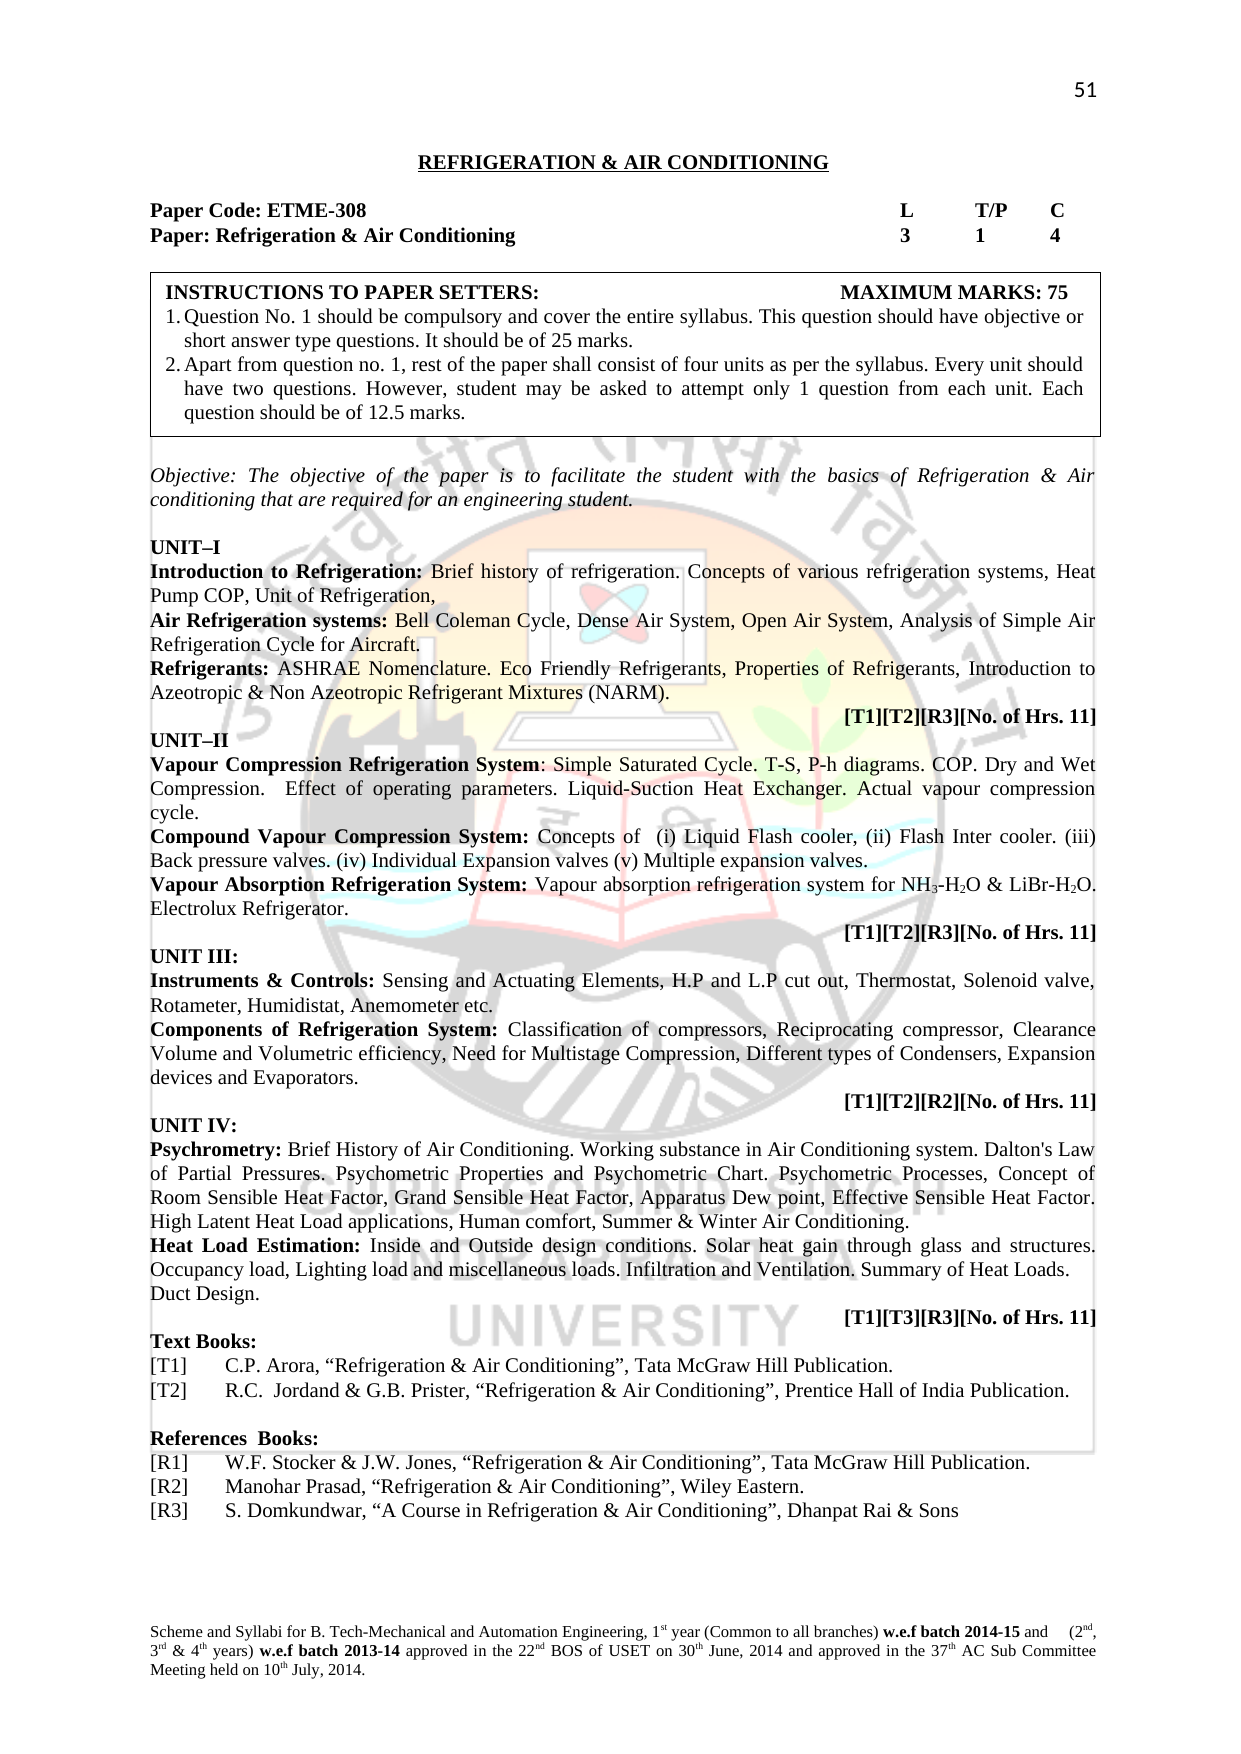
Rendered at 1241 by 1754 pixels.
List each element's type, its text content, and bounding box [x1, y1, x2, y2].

text [T2] R.C. Jordand & G.B. Prister, “Refrigeration & Air Conditioning”, Prentice Hall of India Publication. [150, 1377, 1097, 1402]
text UNIT–I [150, 535, 1097, 559]
text Duct Design. [150, 1281, 1097, 1305]
text Components of Refrigeration System: Classification of compressors, Reciprocating compressor, Clearance Volume and Volumetric efficiency, Need for Multistage Compression, Different types of Condensers, Expansion devices and Evaporators. [150, 1017, 1097, 1089]
text Paper Code: ETME-308 L T/P C [150, 198, 1097, 222]
text UNIT IV: [150, 1113, 1097, 1137]
text [T1][T2][R2][No. of Hrs. 11] [150, 1089, 1097, 1113]
text References Books: [150, 1426, 1097, 1450]
text [R3] S. Domkundwar, “A Course in Refrigeration & Air Conditioning”, Dhanpat Rai & Sons [150, 1498, 1097, 1522]
text Text Books: [150, 1329, 1097, 1353]
text Compound Vapour Compression System: Concepts of (i) Liquid Flash cooler, (ii) Flash Inter cooler. (iii) Back pressure valves. (iv) Individual Expansion valves (v) Multiple expansion valves. [150, 824, 1097, 872]
text Vapour Compression Refrigeration System: Simple Saturated Cycle. T-S, P-h diagrams. COP. Dry and Wet Compression. Effect of operating parameters. Liquid-Suction Heat Exchanger. Actual vapour compression cycle. [150, 752, 1097, 824]
text Introduction to Refrigeration: Brief history of refrigeration. Concepts of various refrigeration systems, Heat Pump COP, Unit of Refrigeration, [150, 559, 1097, 607]
text Paper: Refrigeration & Air Conditioning 3 1 4 [150, 222, 1097, 247]
text [T1][T2][R3][No. of Hrs. 11] [150, 704, 1097, 728]
text UNIT III: [150, 944, 1097, 968]
text UNIT–II [150, 728, 1097, 752]
text Air Refrigeration systems: Bell Coleman Cycle, Dense Air System, Open Air System, Analysis of Simple Air Refrigeration Cycle for Aircraft. [150, 607, 1097, 656]
text REFRIGERATION & AIR CONDITIONING [150, 150, 1097, 174]
text Refrigerants: ASHRAE Nomenclature. Eco Friendly Refrigerants, Properties of Refrigerants, Introduction to Azeotropic & Non Azeotropic Refrigerant Mixtures (NARM). [150, 656, 1097, 704]
text Instruments & Controls: Sensing and Actuating Elements, H.P and L.P cut out, Thermostat, Solenoid valve, Rotameter, Humidistat, Anemometer etc. [150, 968, 1097, 1017]
text Objective: The objective of the paper is to facilitate the student with the basics of Refrigeration & Air conditioning that are required for an engineering student. [150, 463, 1097, 511]
text [R2] Manohar Prasad, “Refrigeration & Air Conditioning”, Wiley Eastern. [150, 1474, 1097, 1498]
text [R1] W.F. Stocker & J.W. Jones, “Refrigeration & Air Conditioning”, Tata McGraw Hill Publication. [150, 1450, 1097, 1474]
text [T1][T2][R3][No. of Hrs. 11] [150, 920, 1097, 944]
text Heat Load Estimation: Inside and Outside design conditions. Solar heat gain through glass and structures. Occupancy load, Lighting load and miscellaneous loads. Infiltration and Ventilation. Summary of Heat Loads. [150, 1233, 1097, 1281]
text [T1][T3][R3][No. of Hrs. 11] [150, 1305, 1097, 1329]
text [T1] C.P. Arora, “Refrigeration & Air Conditioning”, Tata McGraw Hill Publication. [150, 1353, 1097, 1377]
text Psychrometry: Brief History of Air Conditioning. Working substance in Air Conditioning system. Dalton's Law of Partial Pressures. Psychometric Properties and Psychometric Chart. Psychometric Processes, Concept of Room Sensible Heat Factor, Grand Sensible Heat Factor, Apparatus Dew point, Effective Sensible Heat Factor. High Latent Heat Load applications, Human comfort, Summer & Winter Air Conditioning. [150, 1137, 1097, 1233]
text Vapour Absorption Refrigeration System: Vapour absorption refrigeration system for NH3-H2O & LiBr-H2O. Electrolux Refrigerator. [150, 872, 1097, 920]
